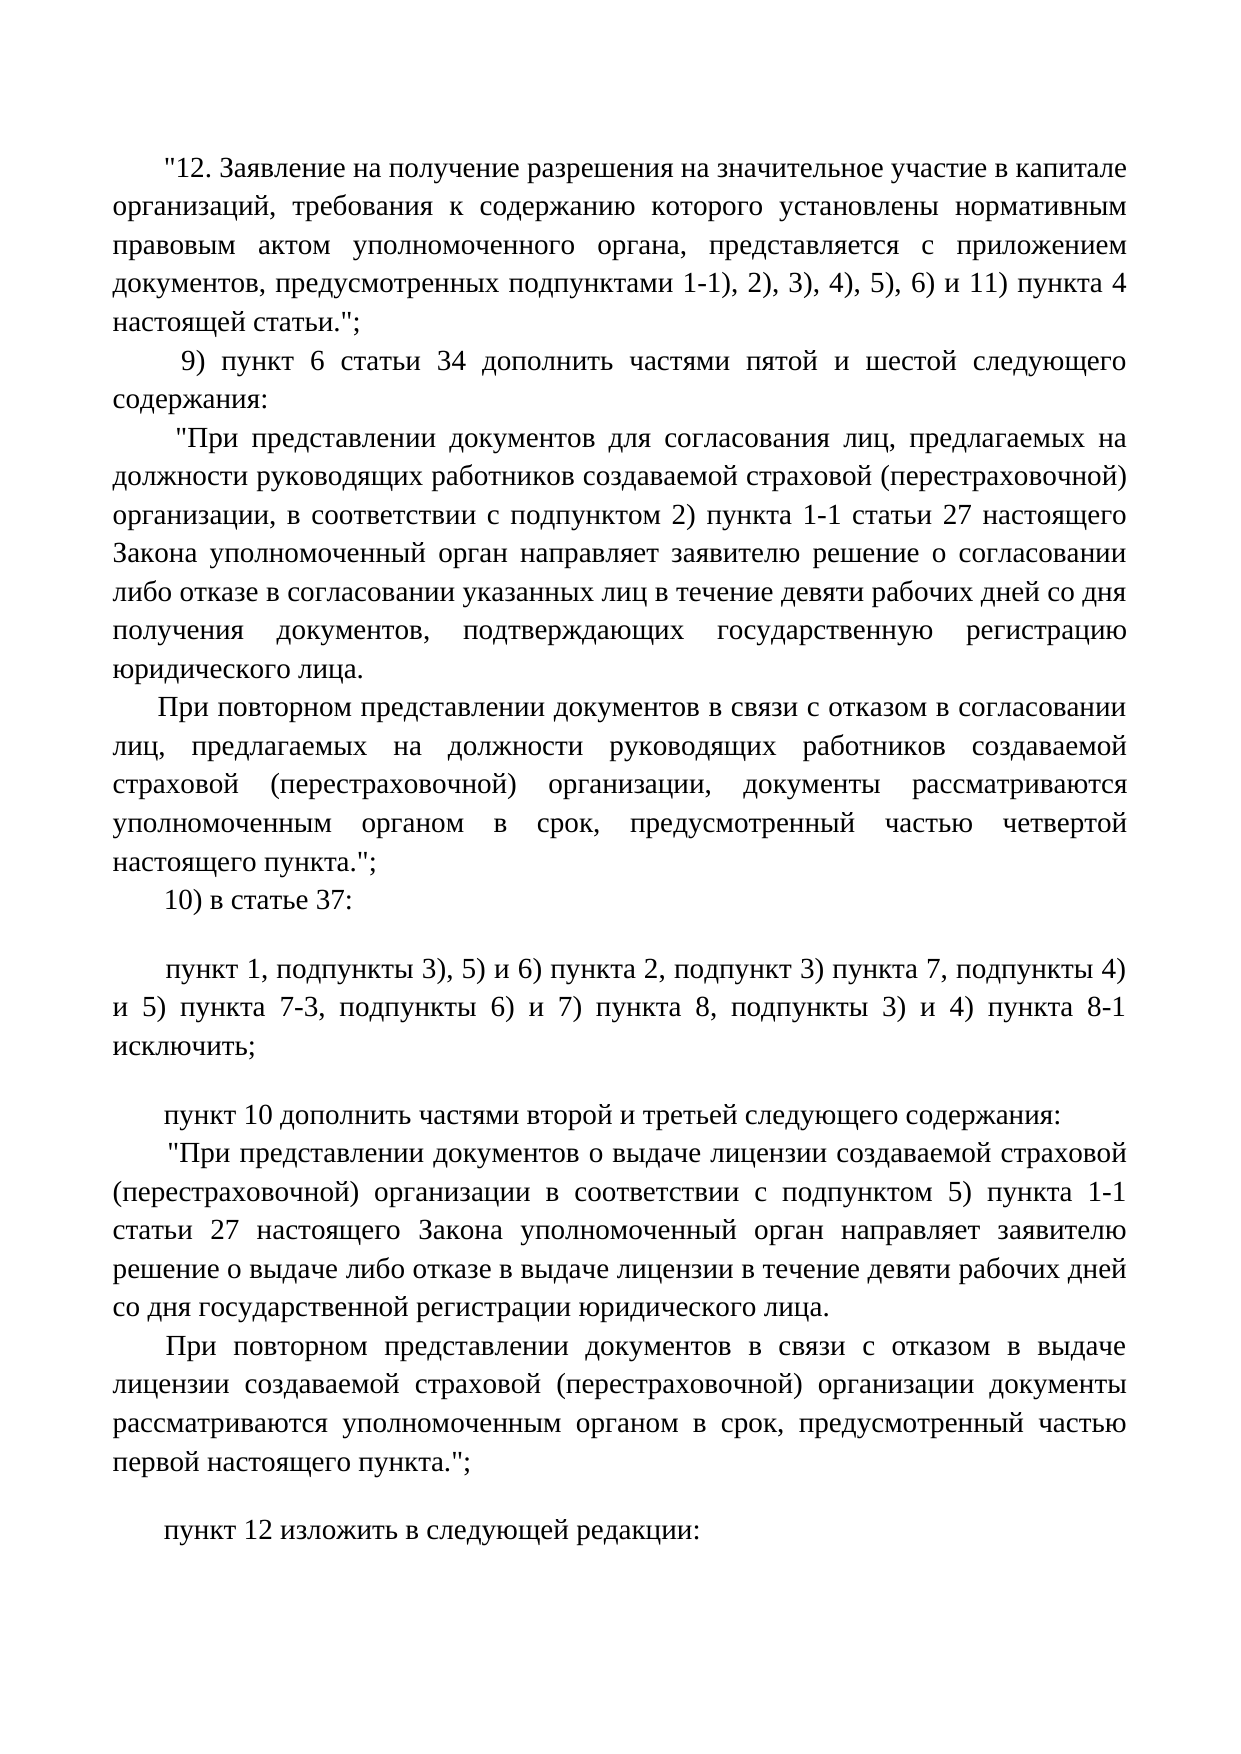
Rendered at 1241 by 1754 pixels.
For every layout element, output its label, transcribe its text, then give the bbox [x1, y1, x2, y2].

text "При представлении документов о выдаче лицензии создаваемой страховой (перестраховочной) организации в соответствии с подпунктом 5) пункта 1-1 статьи 27 настоящего Закона уполномоченный орган направляет заявителю решение о выдаче либо отказе в выдаче лицензии в течение девяти рабочих дней со дня государственной регистрации юридического лица. [112, 1135, 1128, 1323]
text пункт 10 дополнить частями второй и третьей следующего содержания: [112, 1097, 1128, 1130]
text "12. Заявление на получение разрешения на значительное участие в капитале организаций, требования к содержанию которого установлены нормативным правовым актом уполномоченного органа, представляется с приложением документов, предусмотренных подпунктами 1-1), 2), 3), 4), 5), 6) и 11) пункта 4 настоящей статьи."; [112, 150, 1128, 338]
text При повторном представлении документов в связи с отказом в согласовании лиц, предлагаемых на должности руководящих работников создаваемой страховой (перестраховочной) организации, документы рассматриваются уполномоченным органом в срок, предусмотренный частью четвертой настоящего пункта."; [112, 689, 1128, 877]
text 9) пункт 6 статьи 34 дополнить частями пятой и шестой следующего содержания: [112, 343, 1128, 415]
text пункт 12 изложить в следующей редакции: [112, 1512, 1128, 1546]
text При повторном представлении документов в связи с отказом в выдаче лицензии создаваемой страховой (перестраховочной) организации документы рассматриваются уполномоченным органом в срок, предусмотренный частью первой настоящего пункта."; [112, 1328, 1128, 1477]
text 10) в статье 37: [112, 882, 1128, 916]
text пункт 1, подпункты 3), 5) и 6) пункта 2, подпункт 3) пункта 7, подпункты 4) и 5) пункта 7-3, подпункты 6) и 7) пункта 8, подпункты 3) и 4) пункта 8-1 исключить; [112, 951, 1128, 1062]
text "При представлении документов для согласования лиц, предлагаемых на должности руководящих работников создаваемой страховой (перестраховочной) организации, в соответствии с подпунктом 2) пункта 1-1 статьи 27 настоящего Закона уполномоченный орган направляет заявителю решение о согласовании либо отказе в согласовании указанных лиц в течение девяти рабочих дней со дня получения документов, подтверждающих государственную регистрацию юридического лица. [112, 420, 1128, 684]
